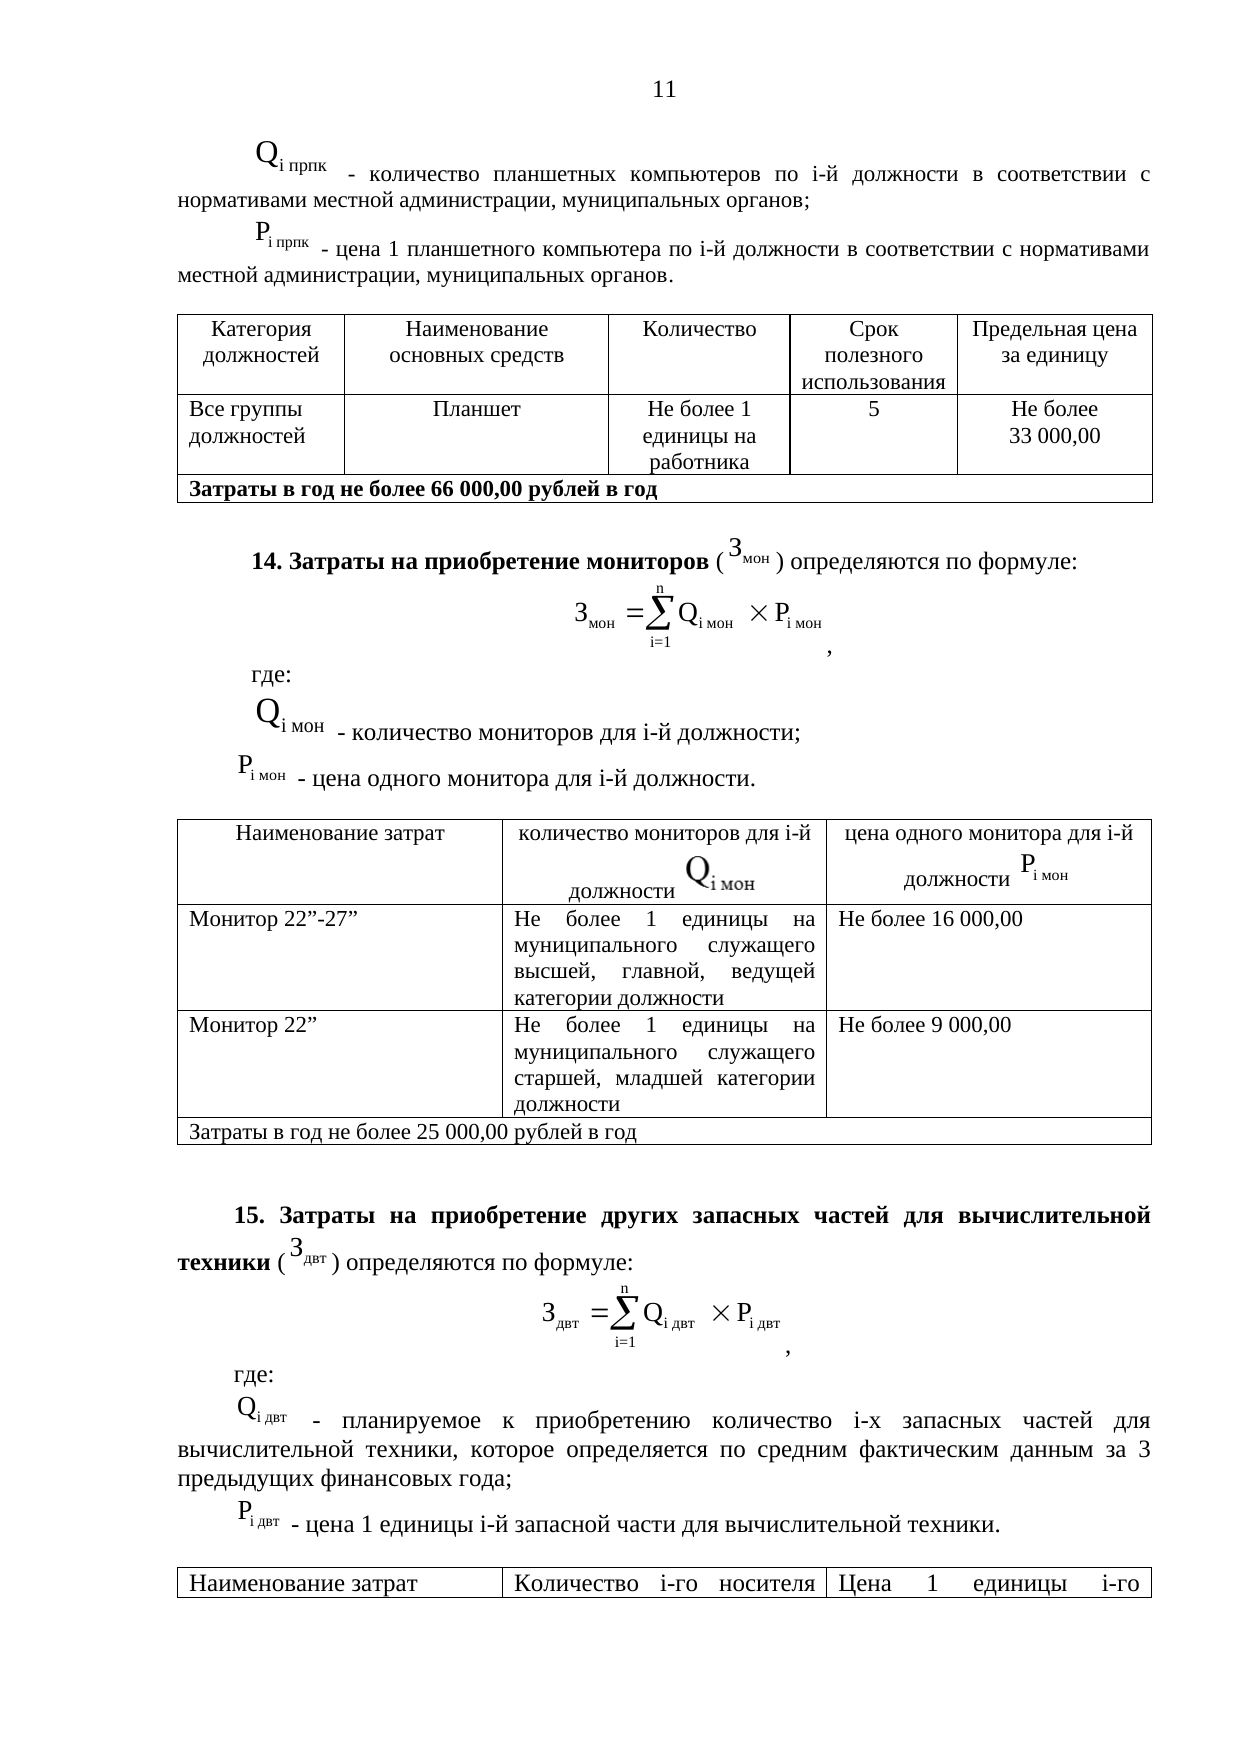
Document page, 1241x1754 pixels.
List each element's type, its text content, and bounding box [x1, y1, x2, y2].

table_header Наименование основных средств [345, 315, 608, 394]
table_cell Монитор 22”-27” [178, 905, 502, 1010]
text - цена 1 планшетного компьютера по i-й должности в соответствии с нормативами местной администрации, муниципальных органов. [177, 213, 1152, 288]
table_header Наименование затрат [178, 1568, 502, 1597]
table_header Предельная цена за единицу [958, 315, 1152, 394]
table_header Срок полезного использования [791, 315, 957, 394]
table_cell Не более 9 000,00 [827, 1011, 1151, 1117]
text - количество мониторов для i-й должности; [177, 687, 1152, 746]
table_header Категория должностей [178, 315, 344, 394]
table_cell Монитор 22” [178, 1011, 502, 1117]
text где: [177, 659, 1152, 687]
table_cell Не более 1 единицы на муниципального служащего старшей, младшей категории должности [503, 1011, 826, 1117]
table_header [503, 1568, 826, 1597]
table_header цена одного монитора для i-й должности [827, 820, 1151, 904]
table_header количество мониторов для i-й должности [503, 820, 826, 904]
text 14. Затраты на приобретение мониторов () определяются по формуле: [177, 529, 1152, 575]
text 15. Затраты на приобретение других запасных частей для вычислительной техники () определяются по формуле: [177, 1200, 1152, 1276]
text где: [177, 1359, 1152, 1387]
table_header Наименование затрат [178, 820, 502, 904]
table_cell Затраты в год не более 66 000,00 рублей в год [178, 475, 1152, 502]
table_cell 5 [791, 395, 957, 474]
table_cell Не более 1 единицы на работника [609, 395, 789, 474]
text , [177, 1276, 1152, 1359]
text - цена одного монитора для i-й должности. [177, 746, 1152, 792]
table_cell Не более 33 000,00 [958, 395, 1152, 474]
table_cell Все группы должностей [178, 395, 344, 474]
table_cell Не более 1 единицы на муниципального служащего высшей, главной, ведущей категории должности [503, 905, 826, 1010]
text - цена 1 единицы i-й запасной части для вычислительной техники. [177, 1492, 1152, 1538]
table_cell Затраты в год не более 25 000,00 рублей в год [178, 1118, 1151, 1144]
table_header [827, 1568, 1151, 1597]
text - планируемое к приобретению количество i-х запасных частей для вычислительной техники, которое определяется по средним фактическим данным за 3 предыдущих финансовых года; [177, 1387, 1152, 1492]
table_header Количество [609, 315, 789, 394]
text , [177, 575, 1152, 659]
picture [681, 845, 761, 899]
text - количество планшетных компьютеров по i-й должности в соответствии с нормативами местной администрации, муниципальных органов; [177, 131, 1152, 213]
table_cell Не более 16 000,00 [827, 905, 1151, 1010]
table_cell Планшет [345, 395, 608, 474]
